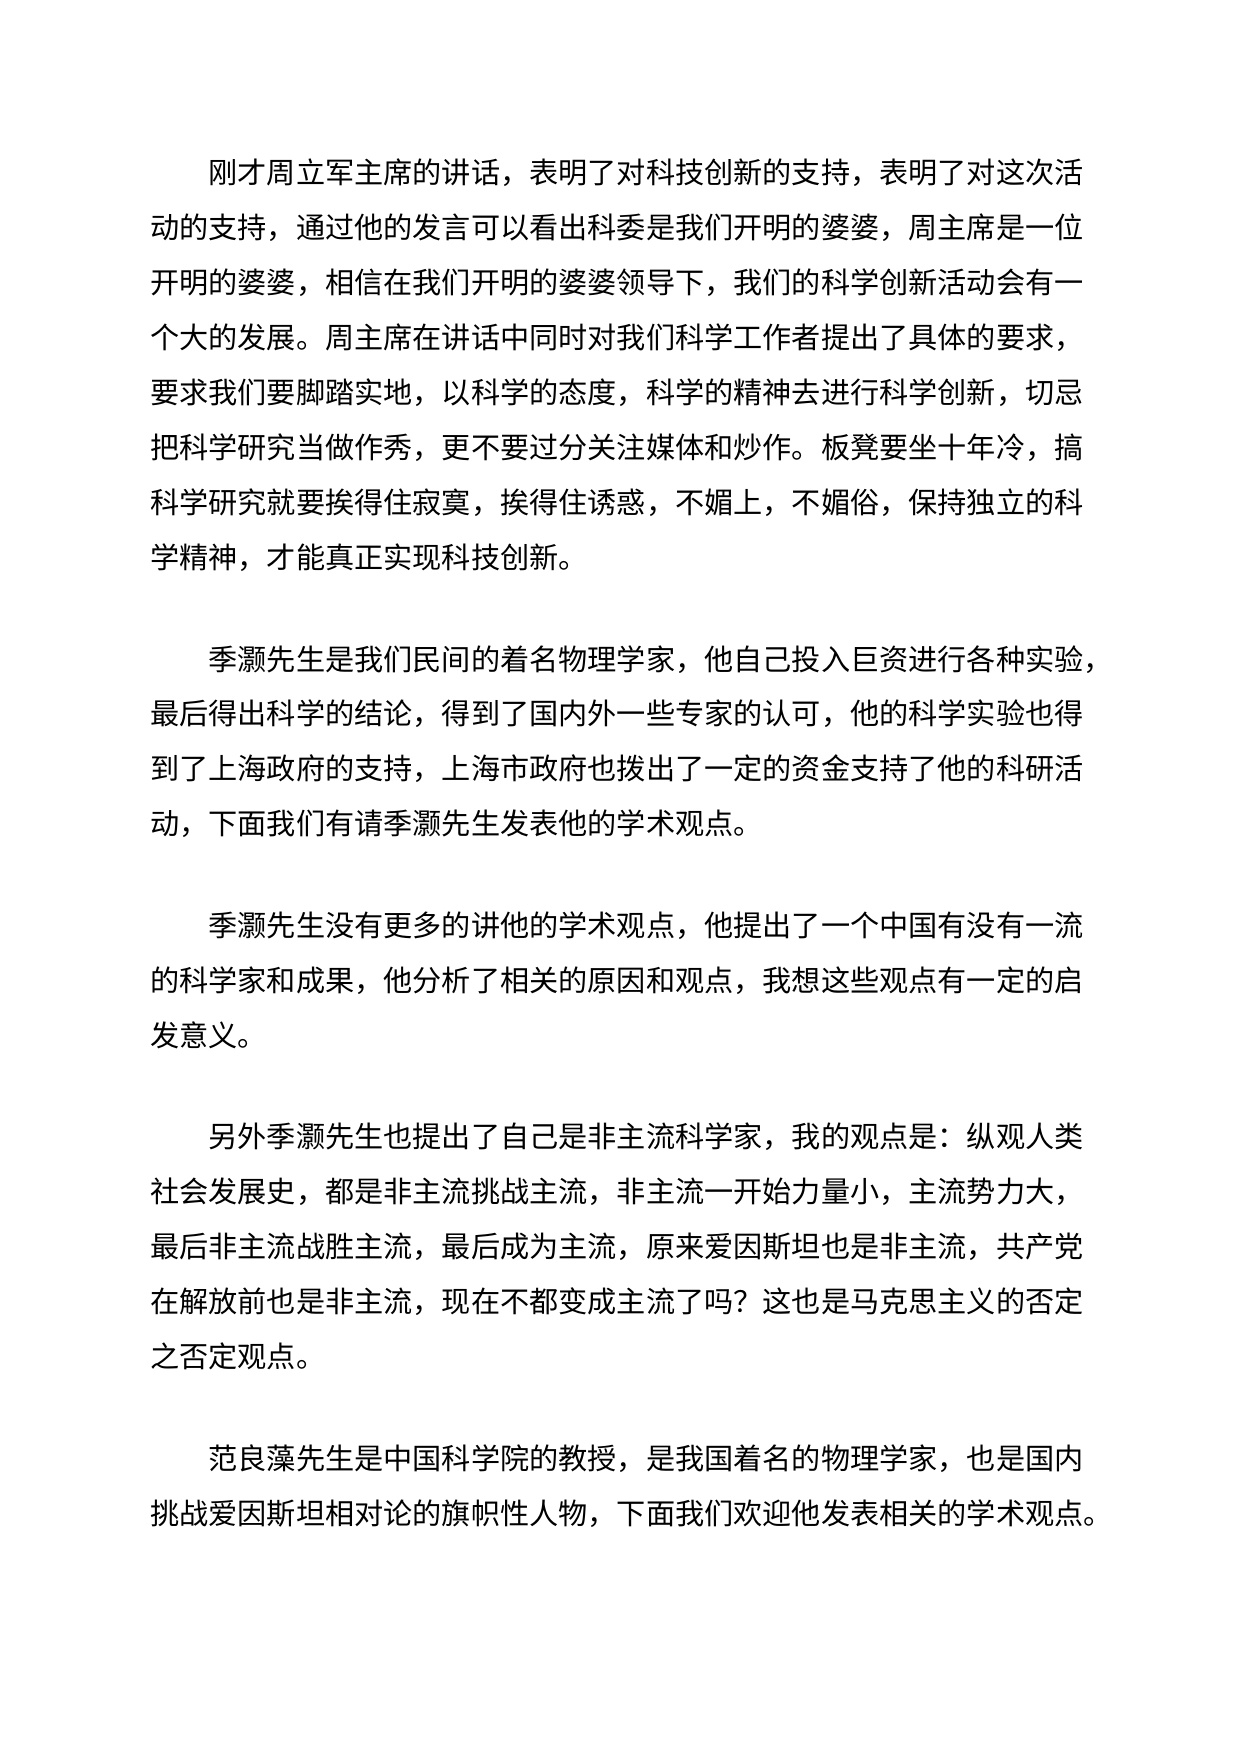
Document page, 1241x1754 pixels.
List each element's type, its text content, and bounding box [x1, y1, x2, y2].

text 季灏先生是我们民间的着名物理学家，他自己投入巨资进行各种实验，最后得出科学的结论，得到了国内外一些专家的认可，他的科学实验也得到了上海政府的支持，上海市政府也拨出了一定的资金支持了他的科研活动，下面我们有请季灏先生发表他的学术观点。 [150, 636, 1090, 843]
text 季灏先生没有更多的讲他的学术观点，他提出了一个中国有没有一流的科学家和成果，他分析了相关的原因和观点，我想这些观点有一定的启发意义。 [150, 902, 1090, 1054]
text 刚才周立军主席的讲话，表明了对科技创新的支持，表明了对这次活动的支持，通过他的发言可以看出科委是我们开明的婆婆，周主席是一位开明的婆婆，相信在我们开明的婆婆领导下，我们的科学创新活动会有一个大的发展。周主席在讲话中同时对我们科学工作者提出了具体的要求，要求我们要脚踏实地，以科学的态度，科学的精神去进行科学创新，切忌把科学研究当做作秀，更不要过分关注媒体和炒作。板凳要坐十年冷，搞科学研究就要挨得住寂寞，挨得住诱惑，不媚上，不媚俗，保持独立的科学精神，才能真正实现科技创新。 [150, 150, 1090, 577]
text 另外季灏先生也提出了自己是非主流科学家，我的观点是：纵观人类社会发展史，都是非主流挑战主流，非主流一开始力量小，主流势力大，最后非主流战胜主流，最后成为主流，原来爱因斯坦也是非主流，共产党在解放前也是非主流，现在不都变成主流了吗？这也是马克思主义的否定之否定观点。 [150, 1114, 1090, 1376]
text 范良藻先生是中国科学院的教授，是我国着名的物理学家，也是国内挑战爱因斯坦相对论的旗帜性人物，下面我们欢迎他发表相关的学术观点。 [150, 1435, 1090, 1533]
